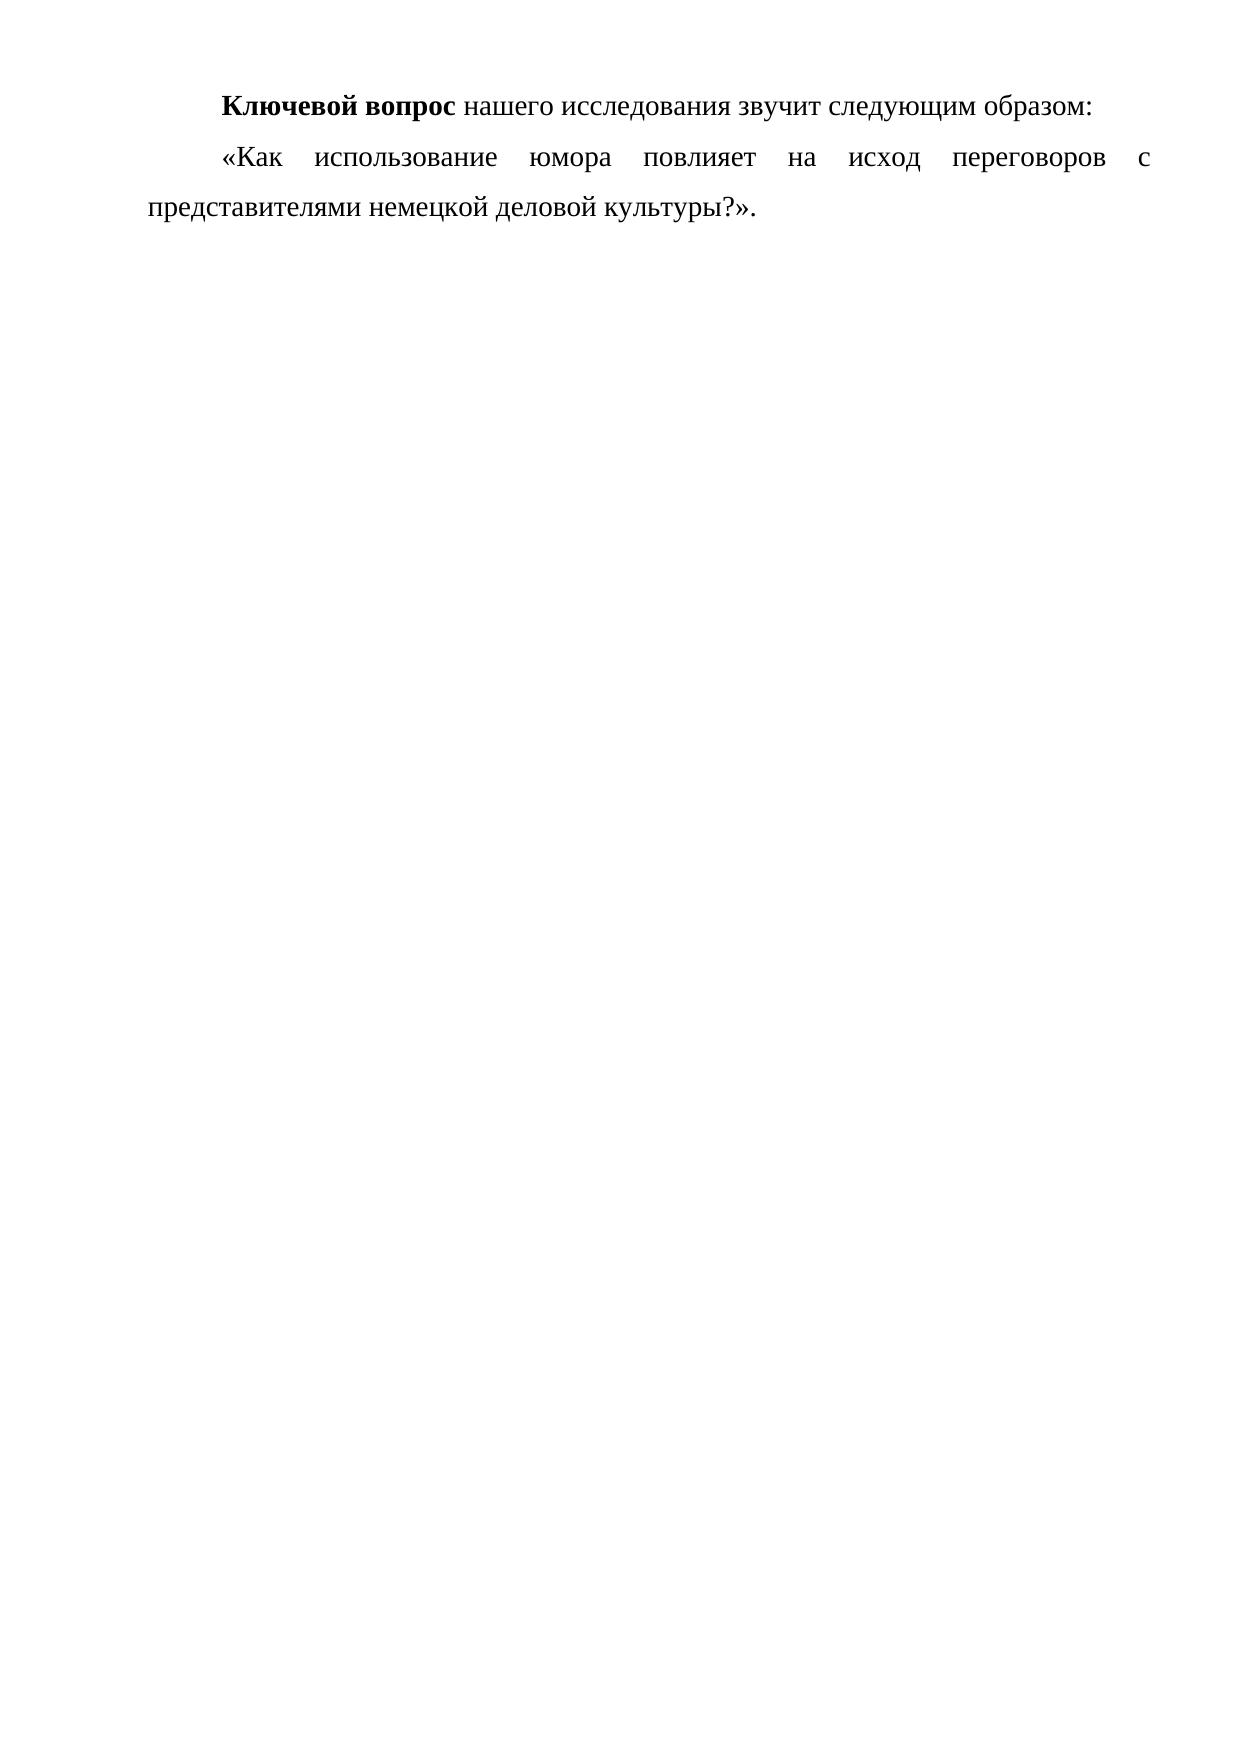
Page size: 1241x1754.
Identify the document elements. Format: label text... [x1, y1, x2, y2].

text «Как использование юмора повлияет на исход переговоров с представителями немецкой деловой культуры?». [148, 139, 1152, 223]
text Ключевой вопрос нашего исследования звучит следующим образом: [148, 88, 1152, 122]
